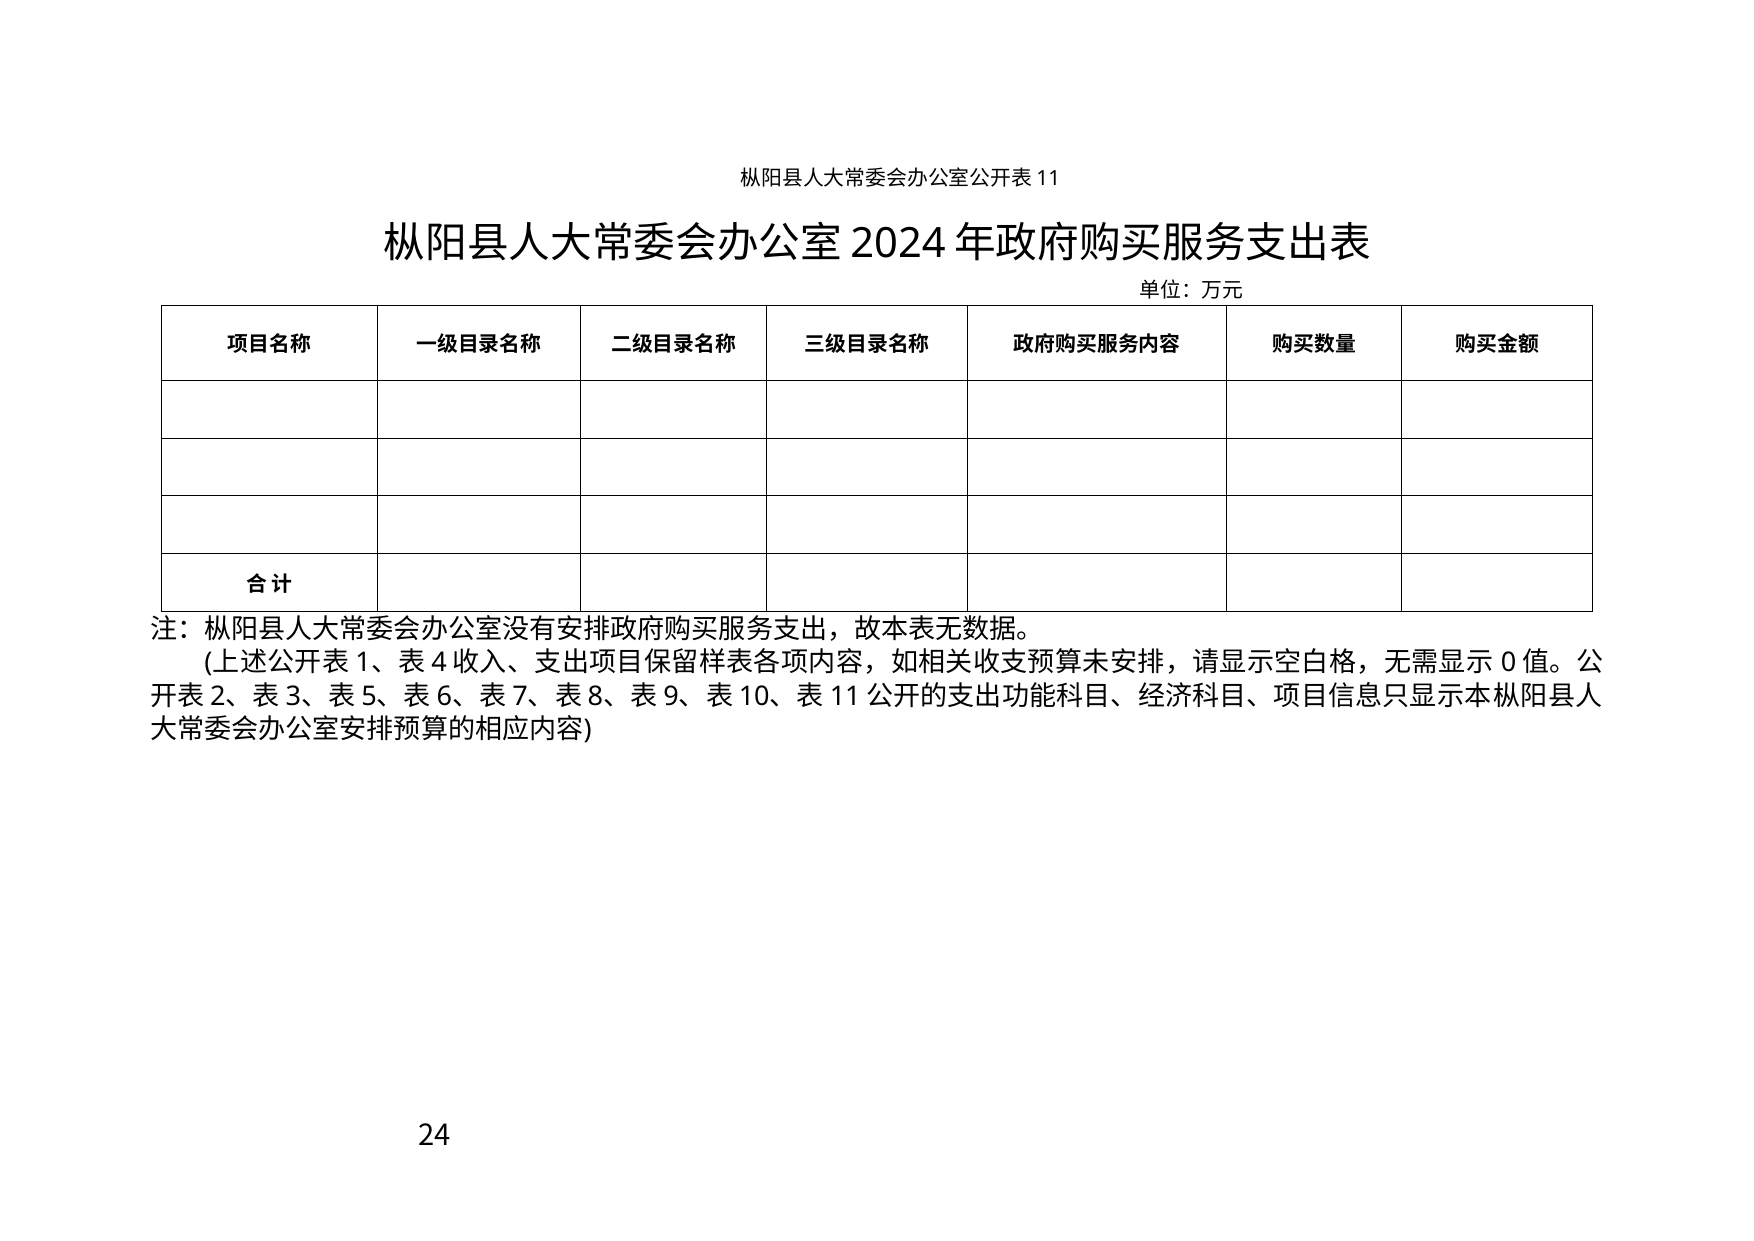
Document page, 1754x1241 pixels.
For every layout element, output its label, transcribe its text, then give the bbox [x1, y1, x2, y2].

table_cell [968, 496, 1226, 553]
table_cell [1227, 439, 1401, 495]
table_cell [378, 439, 580, 495]
table_header 一级目录名称 [378, 306, 580, 379]
table_cell [581, 381, 766, 437]
table_header 三级目录名称 [767, 306, 967, 379]
table_cell [1227, 496, 1401, 553]
table_header 购买数量 [1227, 306, 1401, 379]
text 注：枞阳县人大常委会办公室没有安排政府购买服务支出，故本表无数据。 [150, 612, 1604, 645]
text (上述公开表1、表4收入、支出项目保留样表各项内容，如相关收支预算未安排，请显示空白格，无需显示0值。公开表2、表3、表5、表6、表7、表8、表9、表10、表11公开的支出功能科目、经济科目、项目信息只显示本枞阳县人大常委会办公室安排预算的相应内容) [150, 645, 1604, 745]
table_cell [1402, 439, 1592, 495]
table_cell [162, 439, 377, 495]
table_cell [162, 381, 377, 437]
table_cell [1402, 381, 1592, 437]
table_cell [767, 554, 967, 611]
table_cell [581, 496, 766, 553]
table_header 政府购买服务内容 [968, 306, 1226, 379]
table_cell [1227, 554, 1401, 611]
text 枞阳县人大常委会办公室公开表11 [150, 161, 1604, 191]
table_header 二级目录名称 [581, 306, 766, 379]
table_cell [1402, 554, 1592, 611]
table_cell [767, 381, 967, 437]
table_cell [1227, 381, 1401, 437]
table_cell [1402, 496, 1592, 553]
table_cell [581, 554, 766, 611]
table_cell [968, 381, 1226, 437]
table_cell [767, 439, 967, 495]
table_cell [767, 496, 967, 553]
table_cell [378, 496, 580, 553]
table_header 项目名称 [162, 306, 377, 379]
table_cell [162, 496, 377, 553]
table_cell [378, 381, 580, 437]
table_cell [378, 554, 580, 611]
table_header 购买金额 [1402, 306, 1592, 379]
table_cell 合 计 [162, 554, 377, 611]
table_cell [581, 439, 766, 495]
table_cell [968, 439, 1226, 495]
text 单位：万元 [150, 272, 1604, 304]
table_cell [968, 554, 1226, 611]
text 枞阳县人大常委会办公室2024年政府购买服务支出表 [150, 206, 1604, 272]
